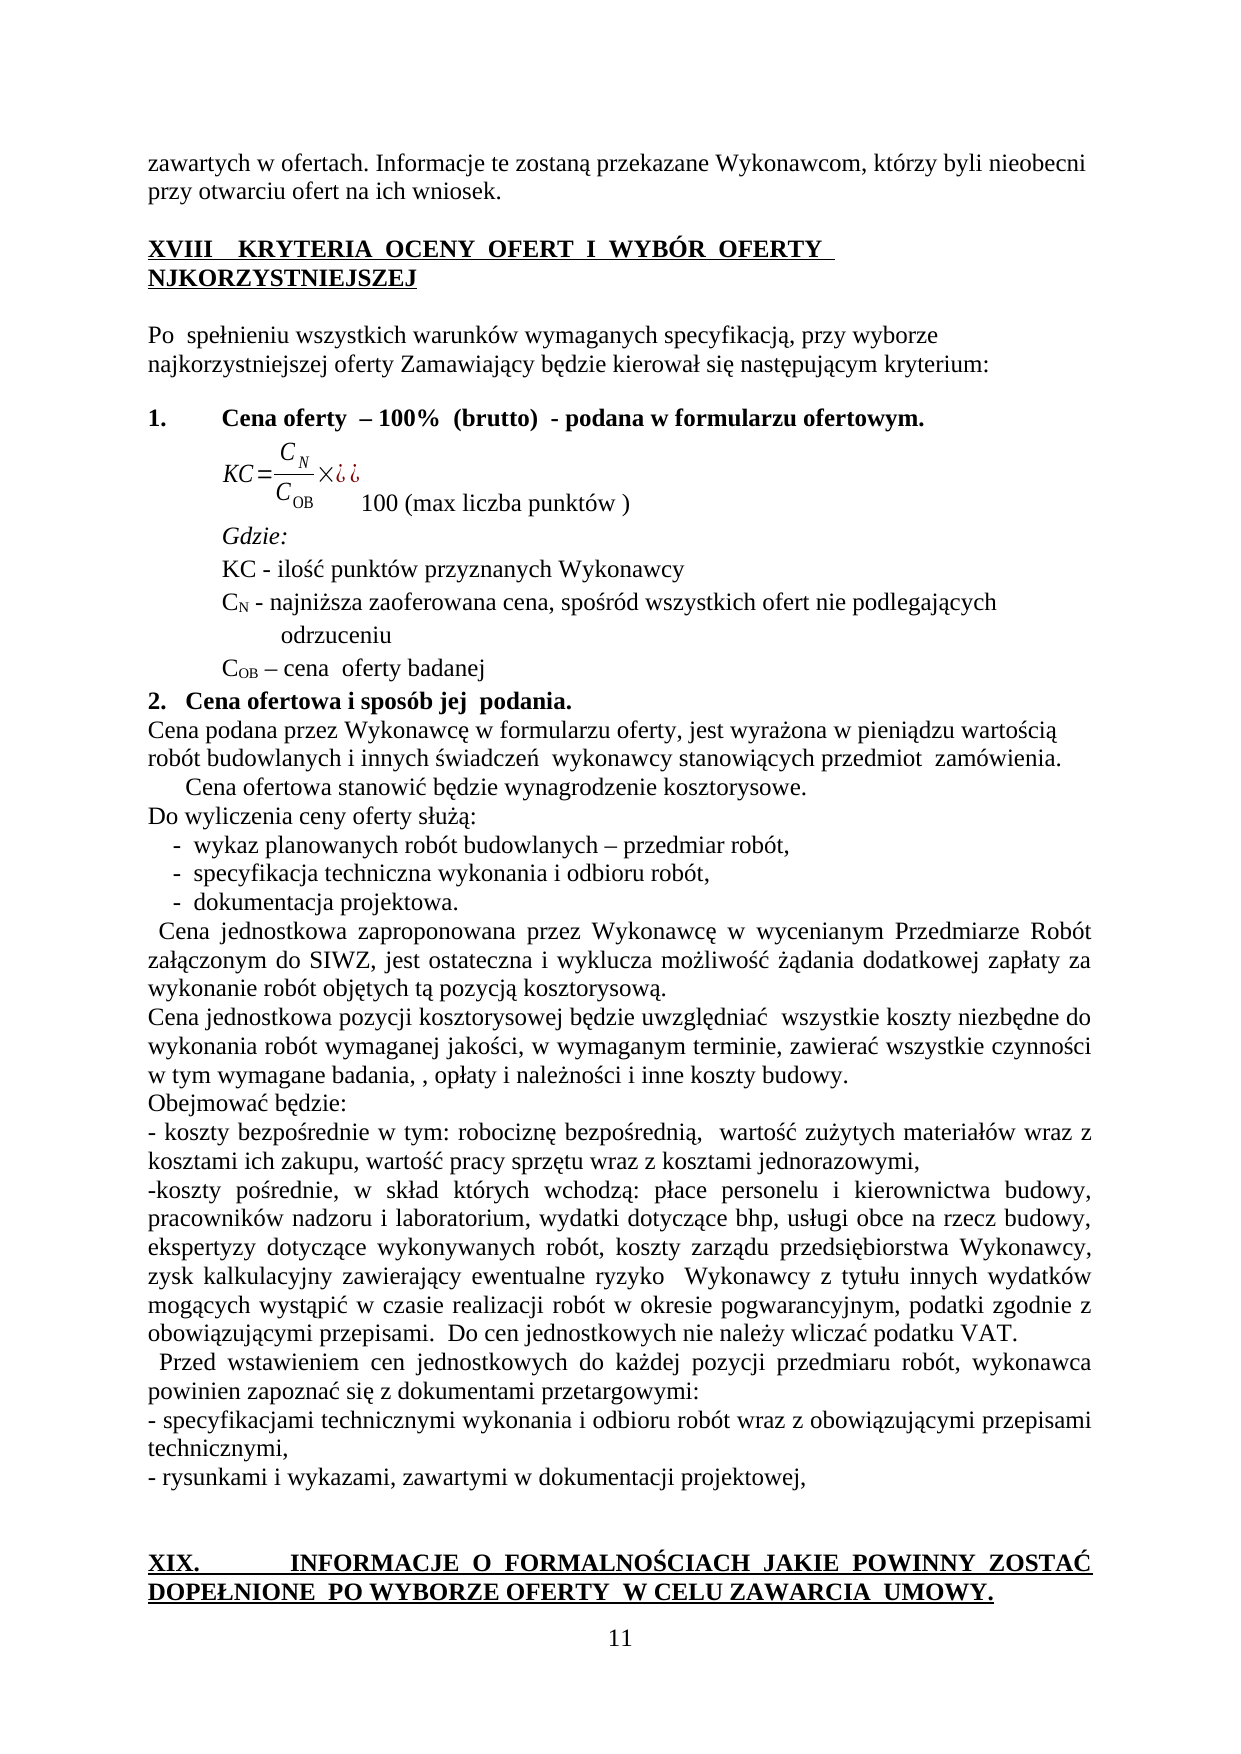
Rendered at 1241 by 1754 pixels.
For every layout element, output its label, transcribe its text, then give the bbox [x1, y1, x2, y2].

text KC - ilość punktów przyznanych Wykonawcy [148, 554, 1092, 583]
text 2. Cena ofertowa i sposób jej podania. [148, 686, 1092, 715]
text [148, 148, 1092, 205]
text - specyfikacja techniczna wykonania i odbioru robót, [148, 858, 1092, 887]
text Cena jednostkowa pozycji kosztorysowej będzie uwzględniać wszystkie koszty niezbędne do wykonania robót wymaganej jakości, w wymaganym terminie, zawierać wszystkie czynności w tym wymagane badania, , opłaty i należności i inne koszty budowy. [148, 1002, 1092, 1088]
text Cena jednostkowa zaproponowana przez Wykonawcę w wycenianym Przedmiarze Robót załączonym do SIWZ, jest ostateczna i wyklucza możliwość żądania dodatkowej zapłaty za wykonanie robót objętych tą pozycją kosztorysową. [148, 916, 1092, 1002]
text CN - najniższa zaoferowana cena, spośród wszystkich ofert nie podlegających odrzuceniu [222, 587, 1092, 649]
subtitle Cena oferty – 100% (brutto) - podana w formularzu ofertowym. [148, 403, 1092, 431]
text 100 (max liczba punktów ) [148, 438, 1092, 517]
text -koszty pośrednie, w skład których wchodzą: płace personelu i kierownictwa budowy, pracowników nadzoru i laboratorium, wydatki dotyczące bhp, usługi obce na rzecz budowy, ekspertyzy dotyczące wykonywanych robót, koszty zarządu przedsiębiorstwa Wykonawcy, zysk kalkulacyjny zawierający ewentualne ryzyko Wykonawcy z tytułu innych wydatków mogących wystąpić w czasie realizacji robót w okresie pogwarancyjnym, podatki zgodnie z obowiązującymi przepisami. Do cen jednostkowych nie należy wliczać podatku VAT. [148, 1175, 1092, 1347]
text Po spełnieniu wszystkich warunków wymaganych specyfikacją, przy wyborze najkorzystniejszej oferty Zamawiający będzie kierował się następującym kryterium: [148, 320, 1092, 378]
text - dokumentacja projektowa. [148, 887, 1092, 916]
text COB – cena oferty badanej [148, 653, 1092, 682]
text XIX. INFORMACJE O FORMALNOŚCIACH JAKIE POWINNY ZOSTAĆ DOPEŁNIONE PO WYBORZE OFERTY W CELU ZAWARCIA UMOWY. [148, 1548, 1092, 1573]
text Cena podana przez Wykonawcę w formularzu oferty, jest wyrażona w pieniądzu wartością robót budowlanych i innych świadczeń wykonawcy stanowiących przedmiot zamówienia. [148, 715, 1092, 772]
text Cena ofertowa stanowić będzie wynagrodzenie kosztorysowe. [185, 772, 1092, 801]
text - specyfikacjami technicznymi wykonania i odbioru robót wraz z obowiązującymi przepisami technicznymi, [148, 1405, 1092, 1462]
text Obejmować będzie: [148, 1088, 1092, 1117]
text - rysunkami i wykazami, zawartymi w dokumentacji projektowej, [148, 1462, 1092, 1491]
text Do wyliczenia ceny oferty służą: [148, 801, 1092, 830]
text Gdzie: [148, 521, 1092, 549]
text XVIII KRYTERIA OCENY OFERT I WYBÓR OFERTY NJKORZYSTNIEJSZEJ [148, 234, 1092, 291]
text Przed wstawieniem cen jednostkowych do każdej pozycji przedmiaru robót, wykonawca powinien zapoznać się z dokumentami przetargowymi: [148, 1347, 1092, 1405]
text - koszty bezpośrednie w tym: robociznę bezpośrednią, wartość zużytych materiałów wraz z kosztami ich zakupu, wartość pracy sprzętu wraz z kosztami jednorazowymi, [148, 1117, 1092, 1175]
text - wykaz planowanych robót budowlanych – przedmiar robót, [148, 830, 1092, 858]
text XIX. INFORMACJE O FORMALNOŚCIACH JAKIE POWINNY ZOSTAĆ DOPEŁNIONE PO WYBORZE OFERTY W CELU ZAWARCIA UMOWY. [148, 1575, 1092, 1606]
